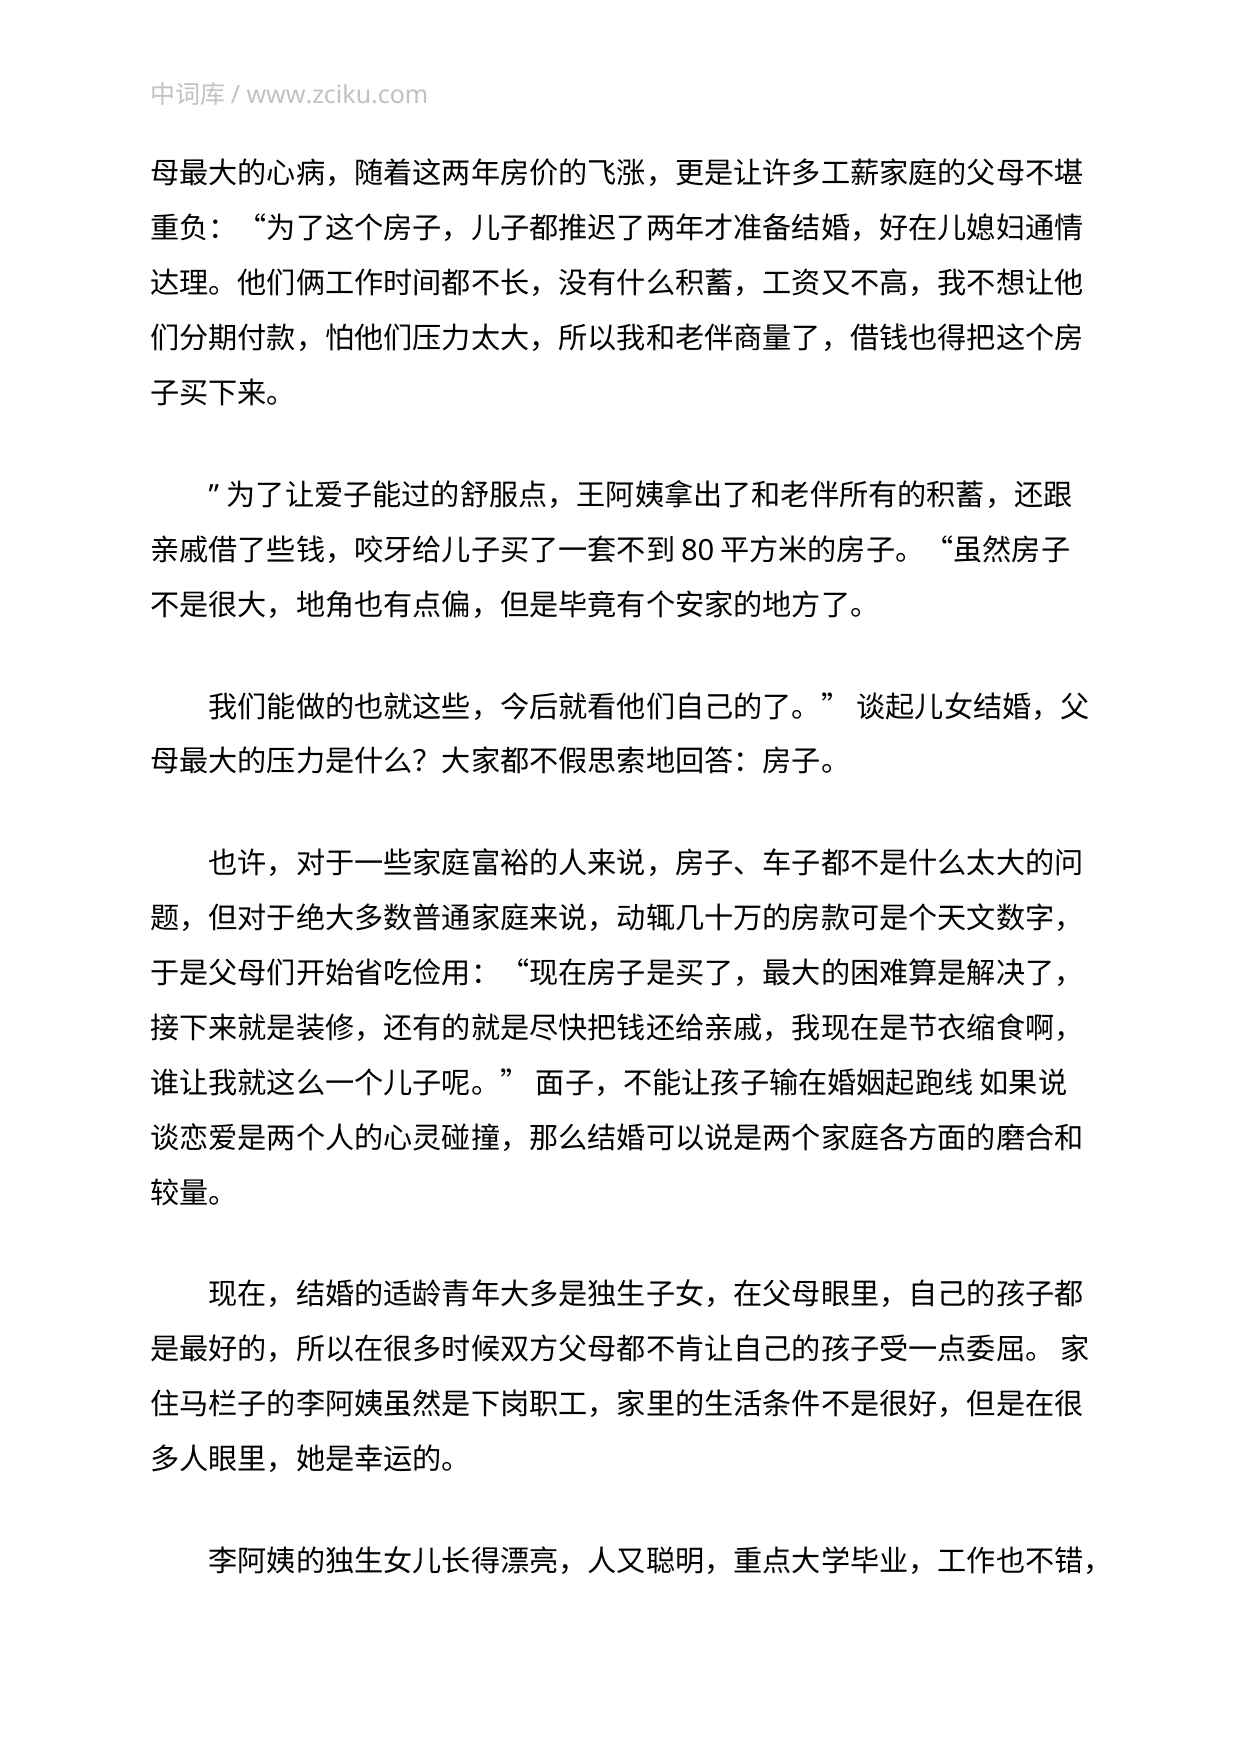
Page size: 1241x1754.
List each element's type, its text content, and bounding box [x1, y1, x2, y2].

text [150, 150, 1090, 412]
text 我们能做的也就这些，今后就看他们自己的了。” 谈起儿女结婚，父母最大的压力是什么？大家都不假思索地回答：房子。 [150, 683, 1090, 780]
text 也许，对于一些家庭富裕的人来说，房子、车子都不是什么太大的问题，但对于绝大多数普通家庭来说，动辄几十万的房款可是个天文数字，于是父母们开始省吃俭用：“现在房子是买了，最大的困难算是解决了，接下来就是装修，还有的就是尽快把钱还给亲戚，我现在是节衣缩食啊，谁让我就这么一个儿子呢。” 面子，不能让孩子输在婚姻起跑线 如果说谈恋爱是两个人的心灵碰撞，那么结婚可以说是两个家庭各方面的磨合和较量。 [150, 840, 1090, 1211]
text ” 为了让爱子能过的舒服点，王阿姨拿出了和老伴所有的积蓄，还跟亲戚借了些钱，咬牙给儿子买了一套不到80平方米的房子。“虽然房子不是很大，地角也有点偏，但是毕竟有个安家的地方了。 [150, 471, 1090, 624]
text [150, 1537, 1090, 1580]
text 现在，结婚的适龄青年大多是独生子女，在父母眼里，自己的孩子都是最好的，所以在很多时候双方父母都不肯让自己的孩子受一点委屈。 家住马栏子的李阿姨虽然是下岗职工，家里的生活条件不是很好，但是在很多人眼里，她是幸运的。 [150, 1271, 1090, 1478]
